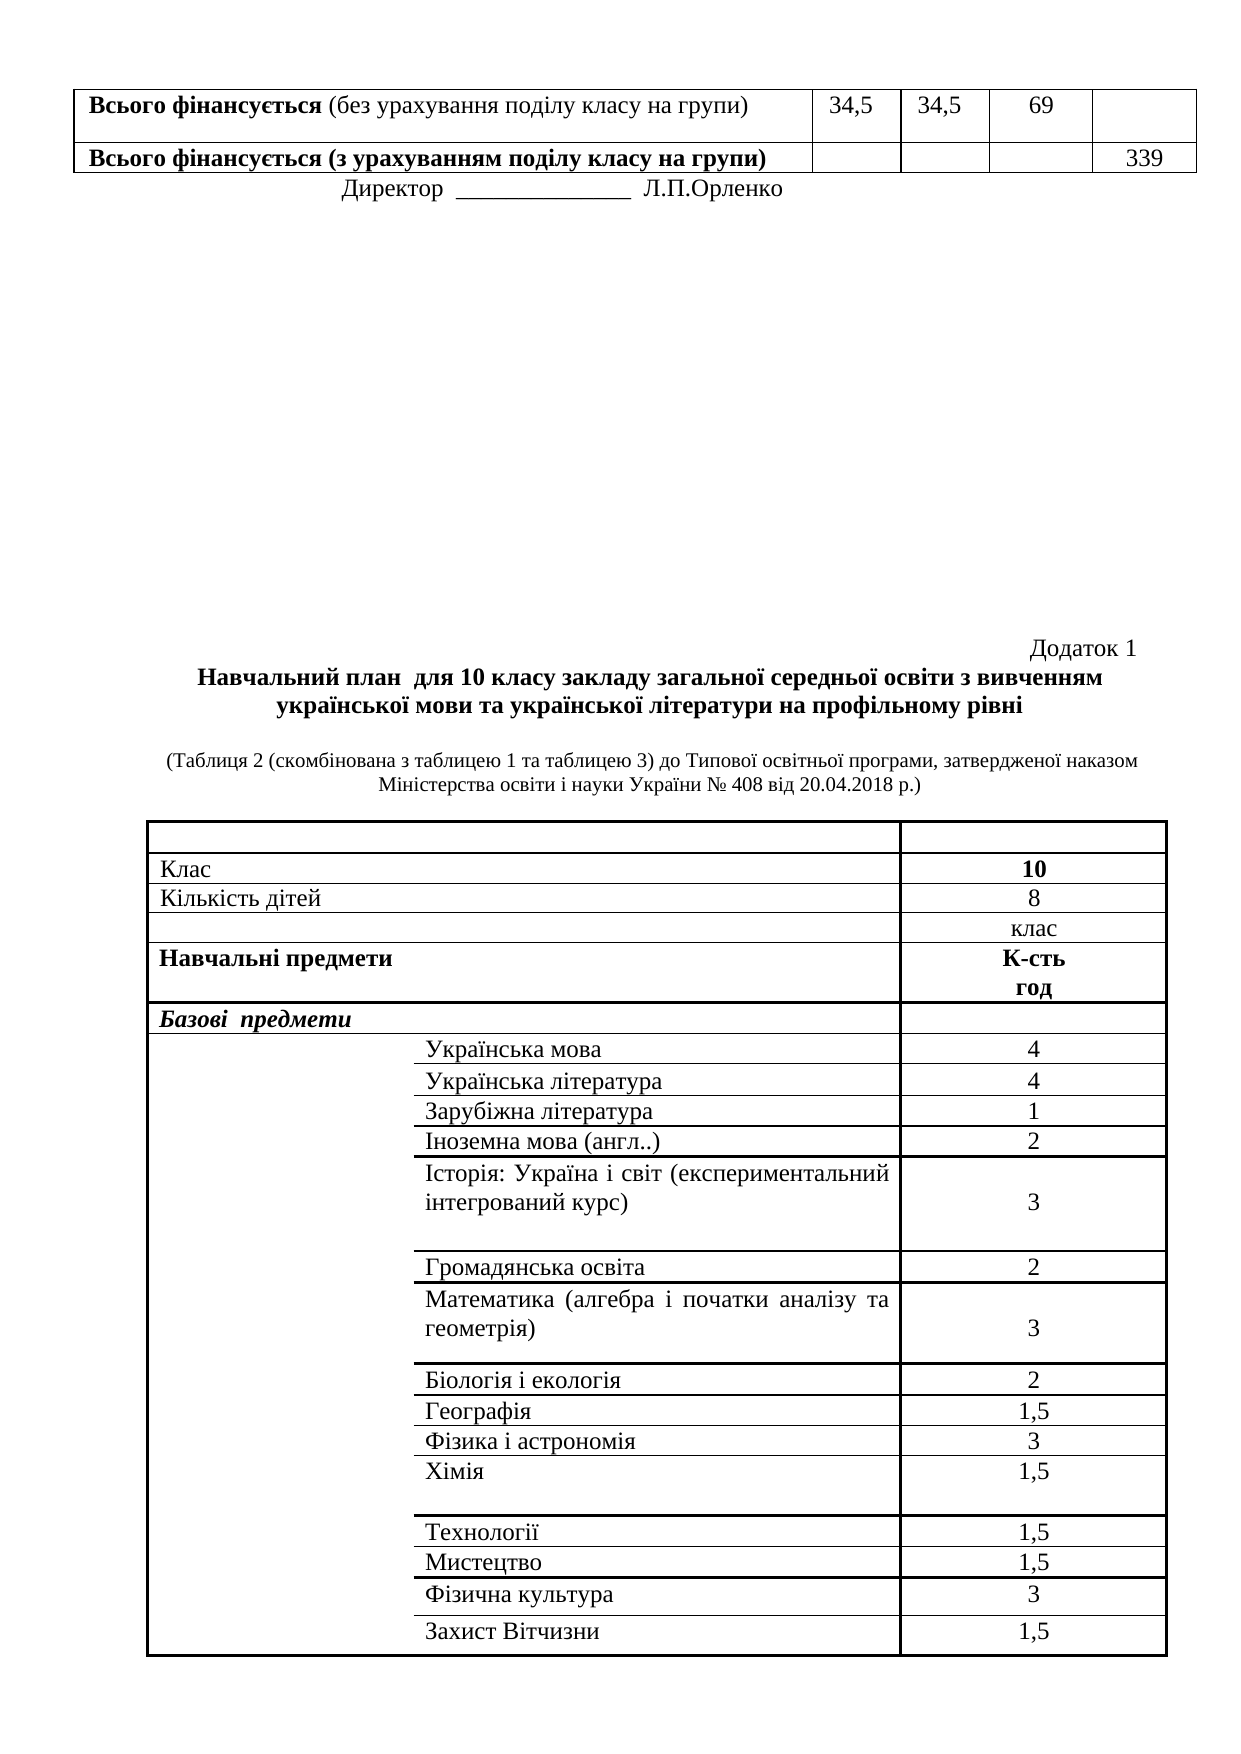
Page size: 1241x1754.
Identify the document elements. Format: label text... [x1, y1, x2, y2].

table_cell Іноземна мова (англ..) [414, 1127, 899, 1155]
table_cell Захист Вітчизни [414, 1616, 899, 1653]
text Директор ______________ Л.П.Орленко [148, 173, 1152, 202]
table_cell 3 [902, 1158, 1165, 1250]
table_cell клас [902, 913, 1165, 942]
table_cell Базові предмети [149, 1004, 899, 1032]
table_cell [149, 913, 899, 942]
table_cell Навчальні предмети [149, 943, 899, 1001]
table_cell 3 [902, 1426, 1165, 1455]
table_cell Всього фінансується (з урахуванням поділу класу на групи) [75, 143, 812, 171]
table_cell Клас [149, 854, 899, 882]
table_cell 69 [990, 90, 1092, 142]
table_cell Хімія [414, 1456, 899, 1514]
table_cell 2 [902, 1127, 1165, 1155]
table_cell 1 [902, 1096, 1165, 1125]
table_cell 1,5 [902, 1547, 1165, 1576]
table_cell 339 [1093, 143, 1196, 171]
table_cell Математика (алгебра і початки аналізу та геометрія) [414, 1284, 899, 1362]
table_cell [149, 1034, 413, 1653]
table_cell [902, 143, 989, 171]
table_cell К-сть год [902, 943, 1165, 1001]
table_cell Фізика і астрономія [414, 1426, 899, 1455]
table_cell Технології [414, 1517, 899, 1546]
table_cell 3 [902, 1284, 1165, 1362]
table_cell 34,5 [902, 90, 989, 142]
table_cell Українська література [414, 1064, 899, 1094]
table_cell 1,5 [902, 1456, 1165, 1514]
table_cell 1,5 [902, 1517, 1165, 1546]
table_cell 1,5 [902, 1396, 1165, 1424]
table_cell Зарубіжна література [414, 1096, 899, 1125]
table_cell Фізична культура [414, 1579, 899, 1615]
table_cell [990, 143, 1092, 171]
table_cell 4 [902, 1034, 1165, 1063]
table_cell Українська мова [414, 1034, 899, 1063]
table_cell Кількість дітей [149, 884, 899, 912]
table_cell Мистецтво [414, 1547, 899, 1576]
table_header [149, 823, 899, 852]
table_cell [1093, 90, 1196, 142]
table_cell 34,5 [813, 90, 900, 142]
table_cell 4 [902, 1064, 1165, 1094]
table_cell Біологія і екологія [414, 1365, 899, 1394]
text Додаток 1 [148, 633, 1152, 662]
table_cell 2 [902, 1252, 1165, 1281]
table_cell 2 [902, 1365, 1165, 1394]
table_cell 3 [902, 1579, 1165, 1615]
table_header [902, 823, 1165, 852]
table_cell [813, 143, 900, 171]
table_cell 10 [902, 854, 1165, 882]
table_cell 1,5 [902, 1616, 1165, 1653]
table_cell [902, 1004, 1165, 1032]
table_cell 8 [902, 884, 1165, 912]
table_cell Історія: Україна і світ (експериментальний інтегрований курс) [414, 1158, 899, 1250]
text (Таблиця 2 (скомбінована з таблицею 1 та таблицею 3) до Типової освітньої програми, затвердженої наказом Міністерства освіти і науки України № 408 від 20.04.2018 р.) [148, 748, 1152, 796]
table_cell Географія [414, 1396, 899, 1424]
text Навчальний план для 10 класу закладу загальної середньої освіти з вивченням української мови та української літератури на профільному рівні [148, 662, 1152, 719]
table_cell Громадянська освіта [414, 1252, 899, 1281]
table_cell Всього фінансується (без урахування поділу класу на групи) [75, 90, 812, 142]
